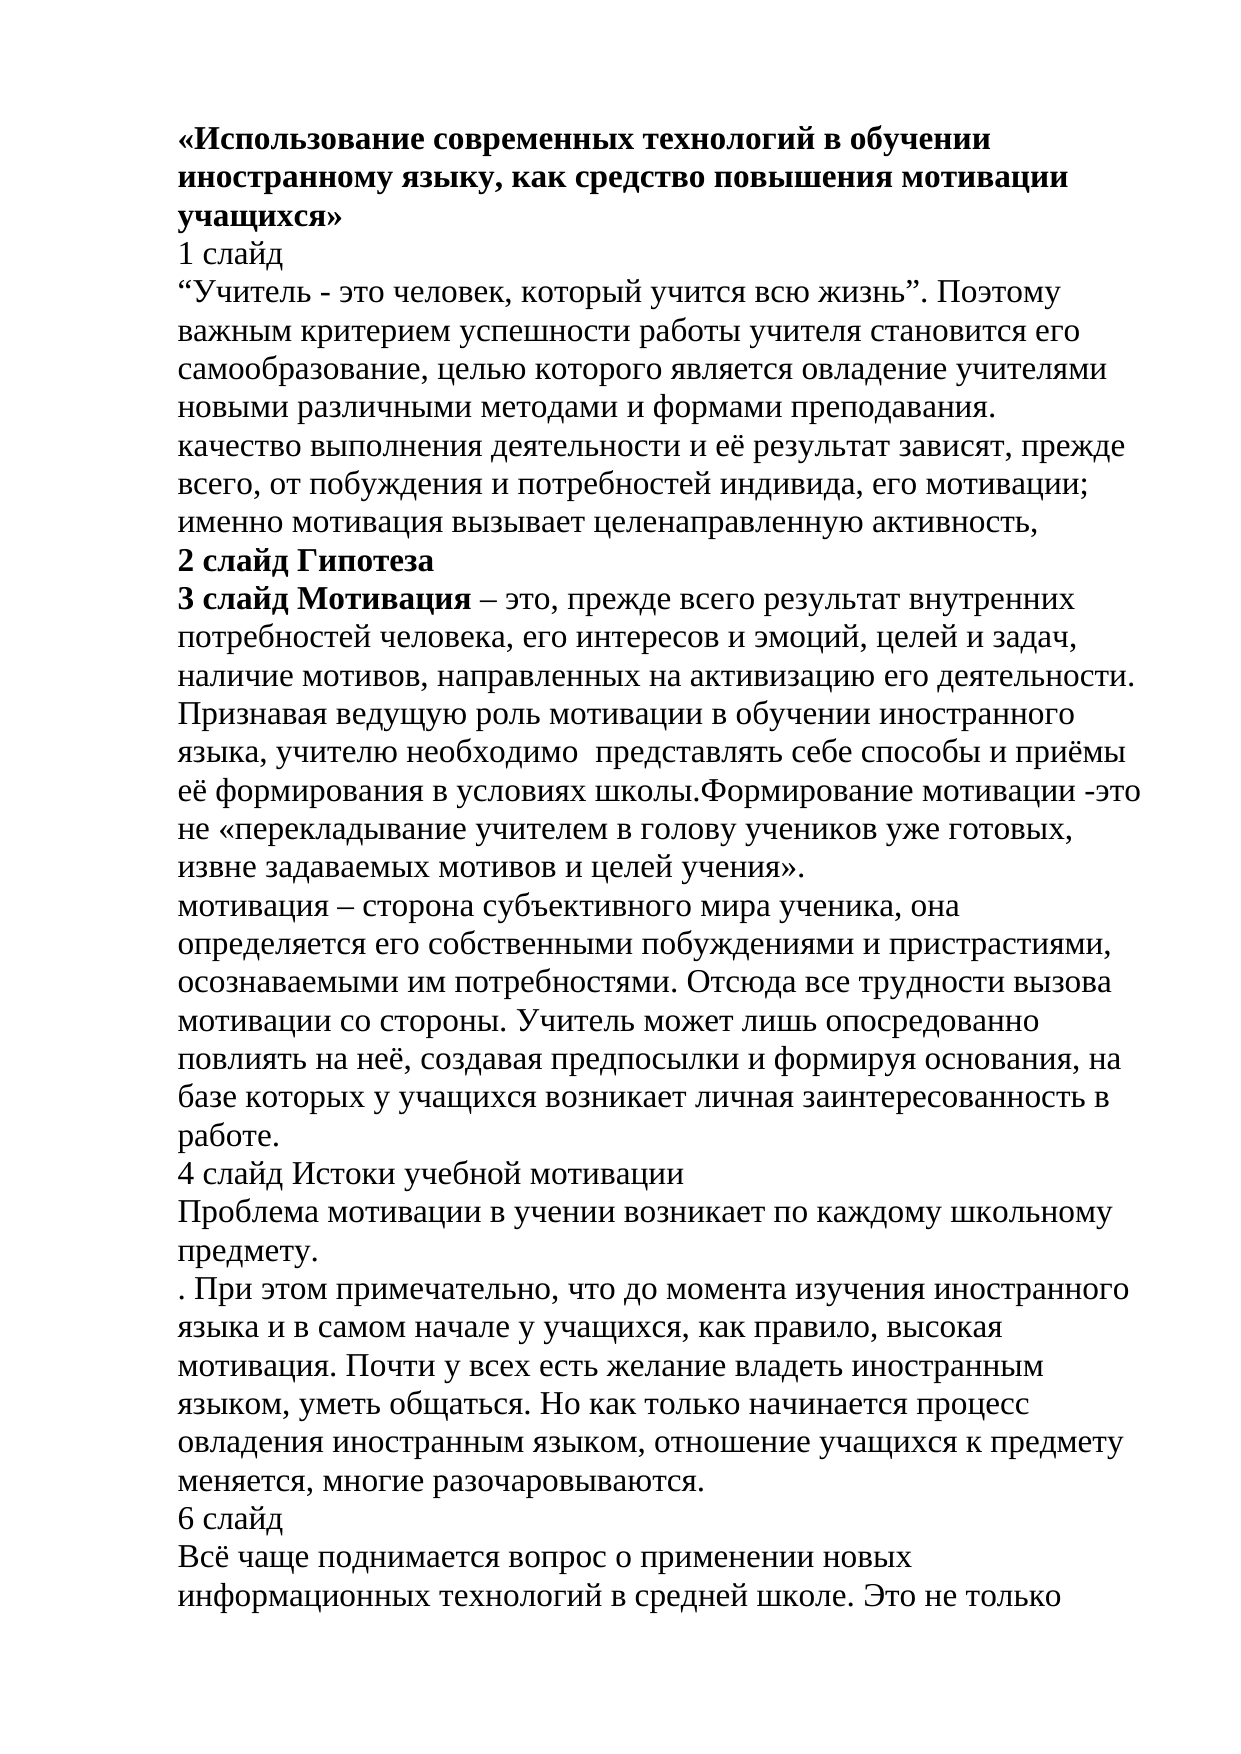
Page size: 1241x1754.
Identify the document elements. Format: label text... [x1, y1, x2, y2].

text 3 слайд Мотивация – это, прежде всего результат внутренних потребностей человека, его интересов и эмоций, целей и задач, наличие мотивов, направленных на активизацию его деятельности. Признавая ведущую роль мотивации в обучении иностранного языка, учителю необходимо представлять себе способы и приёмы её формирования в условиях школы.Формирование мотивации -это не «перекладывание учителем в голову учеников уже готовых, извне задаваемых мотивов и целей учения». [177, 578, 1152, 885]
text «Использование современных технологий в обучении иностранному языку, как средство повышения мотивации учащихся» [177, 118, 1152, 233]
text Проблема мотивации в учении возникает по каждому школьному предмету. [177, 1191, 1152, 1268]
text 6 слайд [177, 1498, 1152, 1536]
text 2 слайд Гипотеза [177, 540, 1152, 578]
text 1 слайд [177, 233, 1152, 271]
text мотивация – сторона субъективного мира ученика, она определяется его собственными побуждениями и пристрастиями, осознаваемыми им потребностями. Отсюда все трудности вызова мотивации со стороны. Учитель может лишь опосредованно повлиять на неё, создавая предпосылки и формируя основания, на базе которых у учащихся возникает личная заинтересованность в работе. [177, 885, 1152, 1153]
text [177, 1536, 1152, 1613]
text 4 слайд Истоки учебной мотивации [177, 1153, 1152, 1191]
text “Учитель - это человек, который учится всю жизнь”. Поэтому важным критерием успешности работы учителя становится его самообразование, целью которого является овладение учителями новыми различными методами и формами преподавания. [177, 271, 1152, 425]
text . При этом примечательно, что до момента изучения иностранного языка и в самом начале у учащихся, как правило, высокая мотивация. Почти у всех есть желание владеть иностранным языком, уметь общаться. Но как только начинается процесс овладения иностранным языком, отношение учащихся к предмету меняется, многие разочаровываются. [177, 1268, 1152, 1498]
text качество выполнения деятельности и её результат зависят, прежде всего, от побуждения и потребностей индивида, его мотивации; именно мотивация вызывает целенаправленную активность, [177, 425, 1152, 540]
